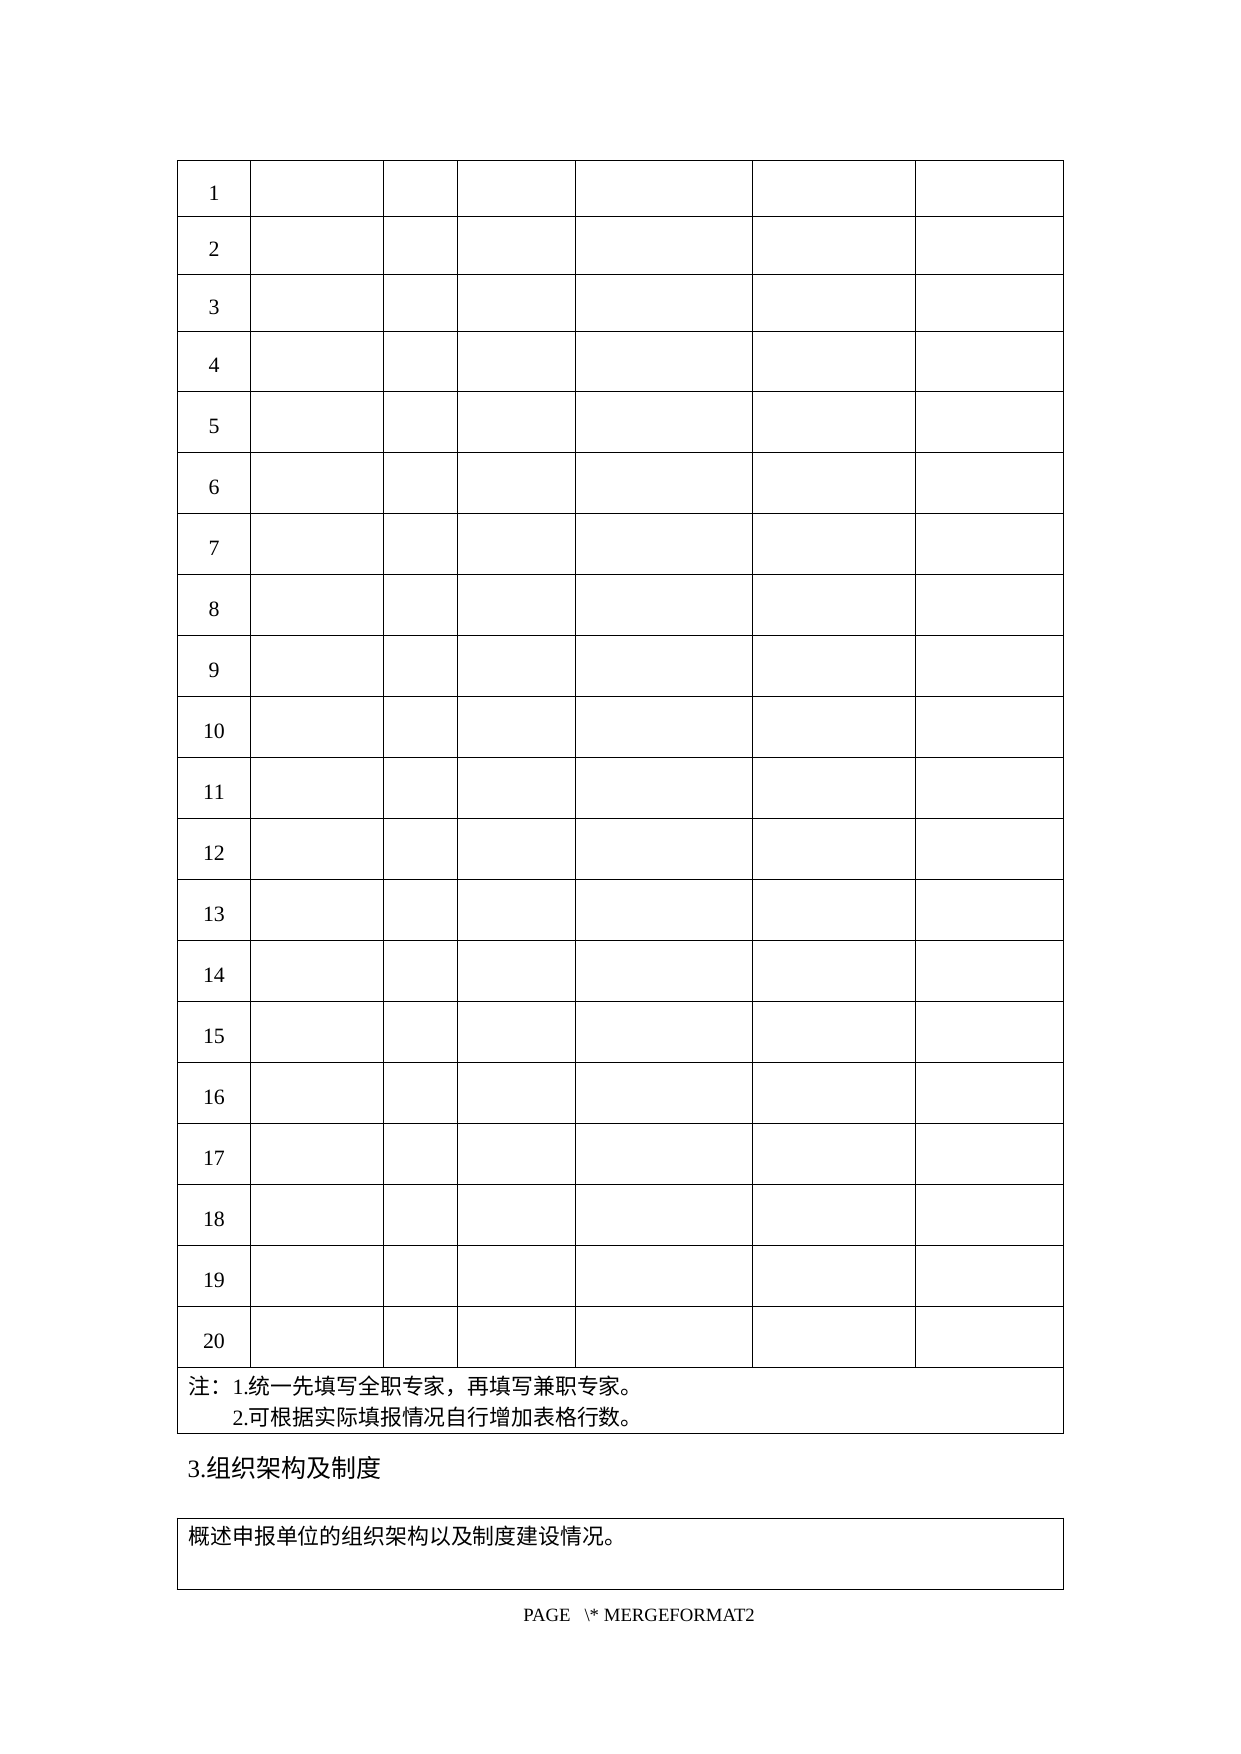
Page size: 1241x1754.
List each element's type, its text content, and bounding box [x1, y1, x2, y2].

table_cell [251, 161, 383, 216]
table_cell [251, 1185, 383, 1245]
table_cell [384, 217, 457, 274]
table_cell [753, 697, 915, 757]
table_cell [576, 1185, 752, 1245]
table_cell [384, 880, 457, 940]
table_cell [458, 161, 575, 216]
table_cell [251, 392, 383, 452]
table_cell [753, 880, 915, 940]
table_cell [458, 392, 575, 452]
table_cell [753, 758, 915, 818]
table_cell [458, 1002, 575, 1062]
table_cell 20 [178, 1307, 250, 1367]
table_cell [916, 1246, 1063, 1306]
table_cell [576, 1307, 752, 1367]
table_cell [251, 1124, 383, 1184]
table_cell [384, 1185, 457, 1245]
table_cell 11 [178, 758, 250, 818]
table_cell [576, 514, 752, 574]
table_cell [753, 1185, 915, 1245]
table_cell [251, 1002, 383, 1062]
table_cell [384, 1307, 457, 1367]
table_cell [576, 819, 752, 879]
table_cell 5 [178, 392, 250, 452]
table_cell 13 [178, 880, 250, 940]
table_cell [251, 880, 383, 940]
table_cell [753, 575, 915, 635]
table_cell [576, 275, 752, 331]
table_cell [384, 161, 457, 216]
table_cell [576, 332, 752, 391]
table_cell [576, 217, 752, 274]
table_cell [384, 636, 457, 696]
table_cell 15 [178, 1002, 250, 1062]
table_cell [458, 1246, 575, 1306]
table_cell [251, 514, 383, 574]
table_cell [458, 453, 575, 513]
table_cell [251, 697, 383, 757]
table_cell [384, 819, 457, 879]
table_cell [753, 161, 915, 216]
table_cell 8 [178, 575, 250, 635]
table_cell [384, 758, 457, 818]
table_cell [916, 1185, 1063, 1245]
table_cell [916, 332, 1063, 391]
table_cell [458, 217, 575, 274]
table_cell [251, 275, 383, 331]
table_cell [576, 880, 752, 940]
table_cell [916, 819, 1063, 879]
table_cell 14 [178, 941, 250, 1001]
table_cell 12 [178, 819, 250, 879]
table_cell [753, 1063, 915, 1123]
table_cell 16 [178, 1063, 250, 1123]
table_cell 6 [178, 453, 250, 513]
table_cell [576, 161, 752, 216]
table_cell [458, 1063, 575, 1123]
table_cell [384, 453, 457, 513]
table_cell [251, 1063, 383, 1123]
table_cell [753, 941, 915, 1001]
table_cell [458, 880, 575, 940]
table_cell [384, 1063, 457, 1123]
table_cell [916, 1063, 1063, 1123]
table_cell [576, 758, 752, 818]
table_cell [576, 392, 752, 452]
table_cell 18 [178, 1185, 250, 1245]
table_cell [458, 941, 575, 1001]
table_cell [251, 1307, 383, 1367]
table_cell [576, 1063, 752, 1123]
table_cell [458, 758, 575, 818]
table_cell [576, 1246, 752, 1306]
table_cell [753, 453, 915, 513]
table_cell 2 [178, 217, 250, 274]
table_cell [576, 575, 752, 635]
table_cell [384, 392, 457, 452]
table_cell [458, 514, 575, 574]
table_cell [251, 758, 383, 818]
table_cell 10 [178, 697, 250, 757]
table_cell [251, 575, 383, 635]
table_cell [916, 514, 1063, 574]
table_cell [916, 453, 1063, 513]
table_cell 7 [178, 514, 250, 574]
table_cell 注：1.统一先填写全职专家，再填写兼职专家。 2.可根据实际填报情况自行增加表格行数。 [178, 1368, 1063, 1433]
table_cell [384, 514, 457, 574]
table_cell [916, 217, 1063, 274]
table_cell [458, 819, 575, 879]
table_cell [384, 275, 457, 331]
table_cell [916, 1124, 1063, 1184]
table_cell [384, 1246, 457, 1306]
table_cell [753, 1124, 915, 1184]
table_cell [384, 332, 457, 391]
table_cell [753, 819, 915, 879]
table_cell [384, 697, 457, 757]
table_cell 17 [178, 1124, 250, 1184]
table_cell [384, 1124, 457, 1184]
table_cell [916, 1002, 1063, 1062]
table_cell 4 [178, 332, 250, 391]
text 3.组织架构及制度 [187, 1434, 1053, 1499]
table_cell 3 [178, 275, 250, 331]
table_cell [384, 941, 457, 1001]
table_cell [251, 1246, 383, 1306]
table_cell [458, 1185, 575, 1245]
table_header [178, 1519, 1063, 1589]
table_cell [916, 161, 1063, 216]
table_cell [458, 1124, 575, 1184]
table_cell [458, 636, 575, 696]
table_cell [753, 636, 915, 696]
table_cell 1 [178, 161, 250, 216]
table_cell [458, 1307, 575, 1367]
table_cell [576, 636, 752, 696]
table_cell 19 [178, 1246, 250, 1306]
table_cell [458, 275, 575, 331]
table_cell [458, 332, 575, 391]
table_cell [753, 217, 915, 274]
table_cell [916, 880, 1063, 940]
table_cell [916, 941, 1063, 1001]
table_cell [753, 392, 915, 452]
table_cell [458, 575, 575, 635]
table_cell [753, 332, 915, 391]
table_cell [384, 1002, 457, 1062]
table_cell [753, 1246, 915, 1306]
table_cell [384, 575, 457, 635]
table_cell [753, 275, 915, 331]
table_cell [916, 758, 1063, 818]
table_cell [753, 1002, 915, 1062]
table_cell [916, 697, 1063, 757]
table_cell [753, 1307, 915, 1367]
table_cell [916, 636, 1063, 696]
table_cell [458, 697, 575, 757]
table_cell [251, 636, 383, 696]
table_cell [916, 1307, 1063, 1367]
table_cell [916, 575, 1063, 635]
table_cell [576, 697, 752, 757]
table_cell [576, 453, 752, 513]
table_cell [251, 453, 383, 513]
table_cell [576, 1002, 752, 1062]
table_cell [251, 217, 383, 274]
table_cell [753, 514, 915, 574]
table_cell [576, 1124, 752, 1184]
table_cell [251, 332, 383, 391]
table_cell [251, 941, 383, 1001]
table_cell 9 [178, 636, 250, 696]
table_cell [916, 275, 1063, 331]
table_cell [251, 819, 383, 879]
table_cell [916, 392, 1063, 452]
table_cell [576, 941, 752, 1001]
